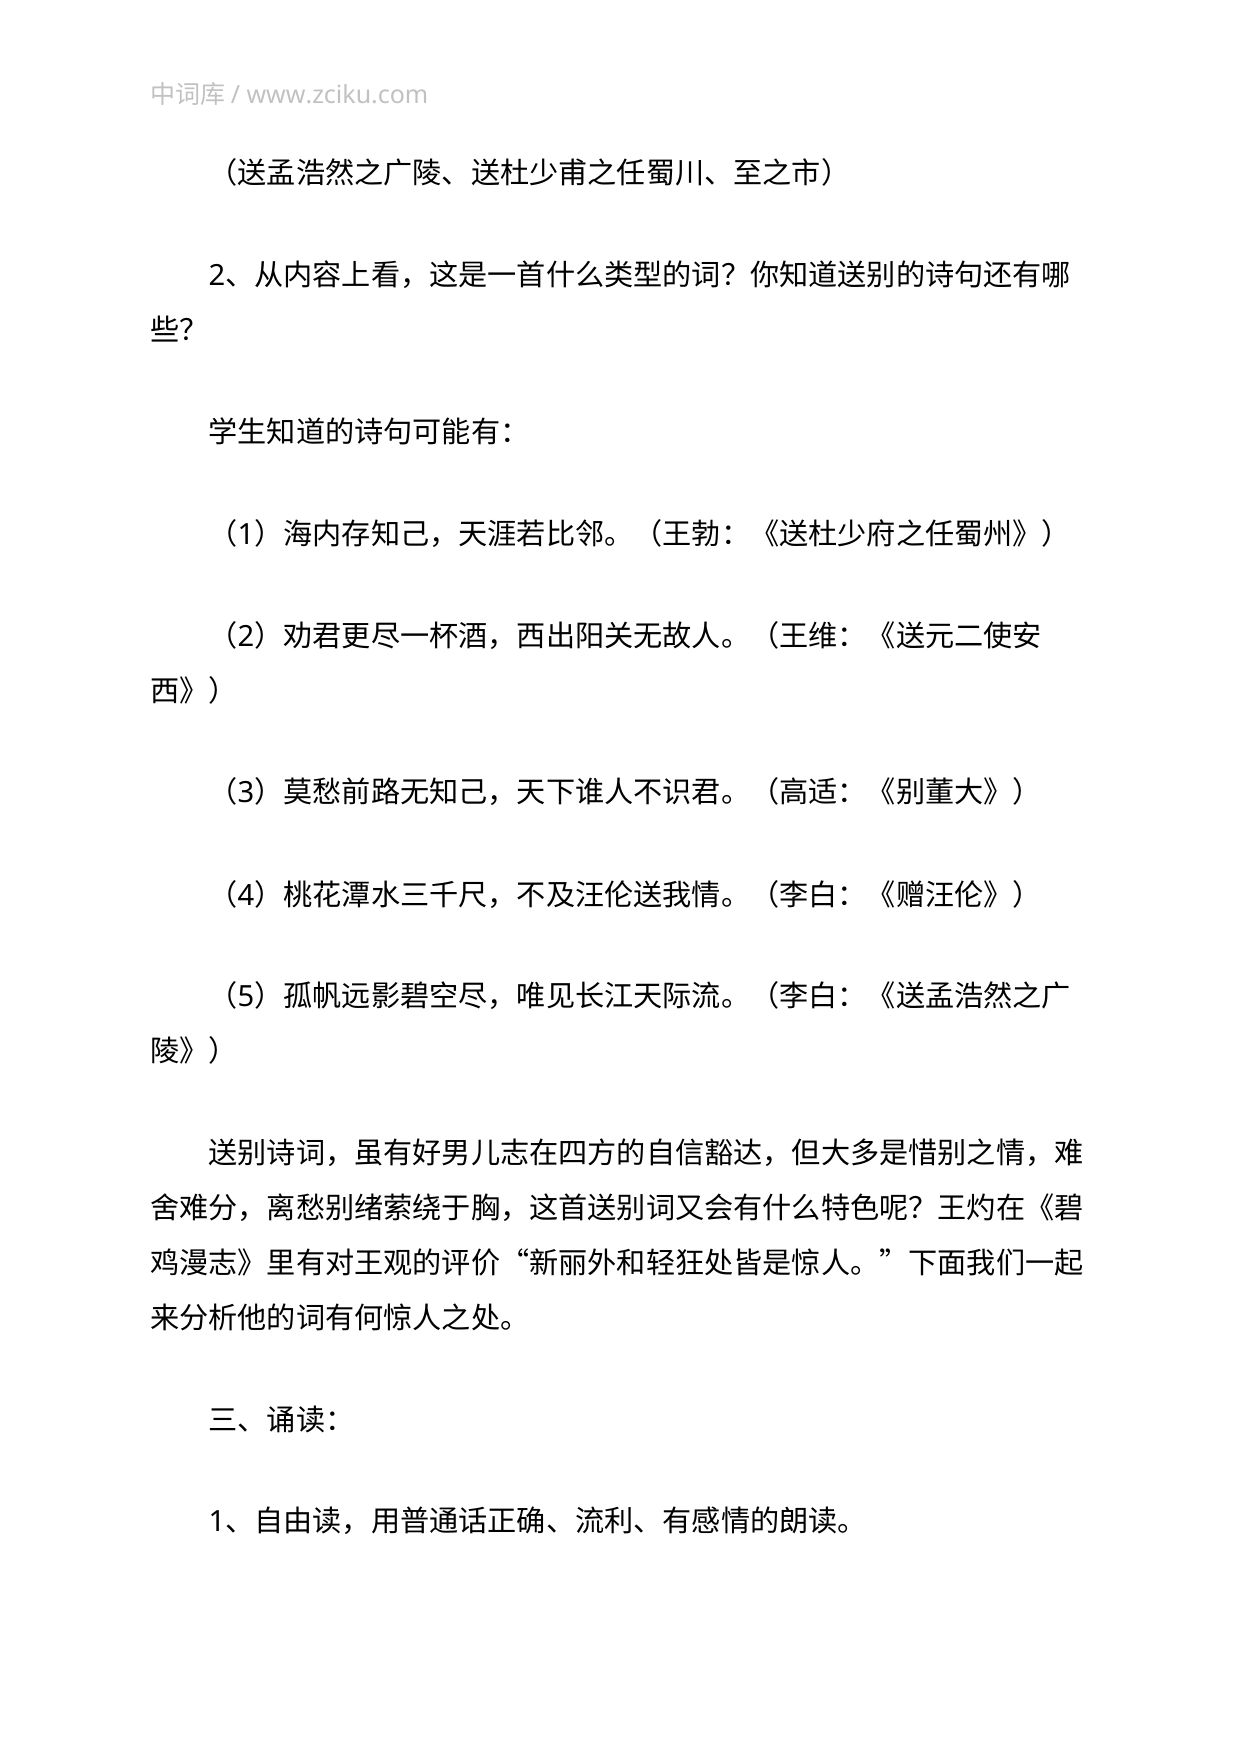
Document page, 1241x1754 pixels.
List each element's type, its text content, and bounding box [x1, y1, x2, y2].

text （5）孤帆远影碧空尽，唯见长江天际流。（李白：《送孟浩然之广陵》） [150, 973, 1090, 1070]
text （1）海内存知己，天涯若比邻。（王勃：《送杜少府之任蜀州》） [150, 510, 1090, 553]
text （4）桃花潭水三千尺，不及汪伦送我情。（李白：《赠汪伦》） [150, 871, 1090, 913]
text 学生知道的诗句可能有： [150, 408, 1090, 451]
text （3）莫愁前路无知己，天下谁人不识君。（高适：《别董大》） [150, 769, 1090, 811]
text 2、从内容上看，这是一首什么类型的词？你知道送别的诗句还有哪些？ [150, 252, 1090, 349]
text 1、自由读，用普通话正确、流利、有感情的朗读。 [150, 1498, 1090, 1540]
text （2）劝君更尽一杯酒，西出阳关无故人。（王维：《送元二使安西》） [150, 612, 1090, 709]
text （送孟浩然之广陵、送杜少甫之任蜀川、至之市） [150, 150, 1090, 192]
text 三、诵读： [150, 1396, 1090, 1438]
text 送别诗词，虽有好男儿志在四方的自信豁达，但大多是惜别之情，难舍难分，离愁别绪萦绕于胸，这首送别词又会有什么特色呢？王灼在《碧鸡漫志》里有对王观的评价“新丽外和轻狂处皆是惊人。”下面我们一起来分析他的词有何惊人之处。 [150, 1130, 1090, 1337]
